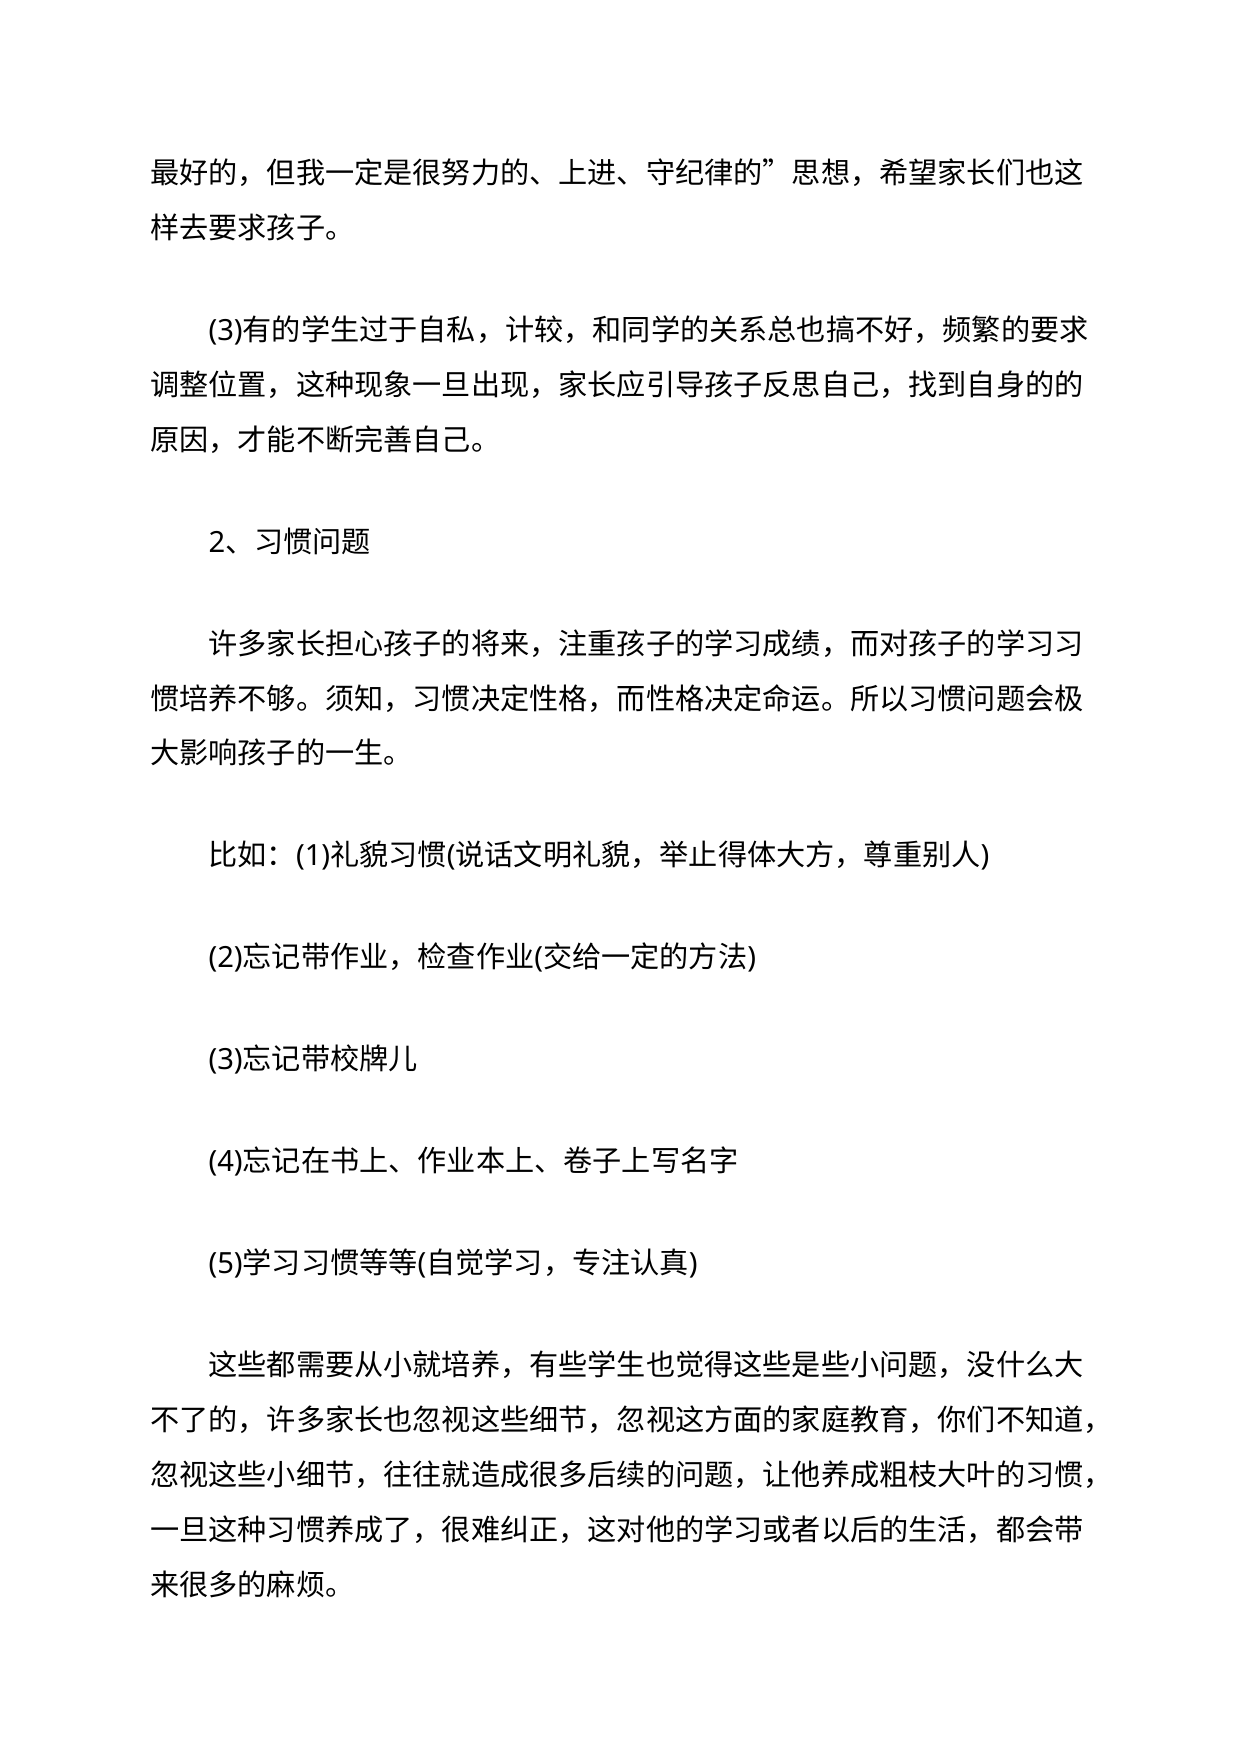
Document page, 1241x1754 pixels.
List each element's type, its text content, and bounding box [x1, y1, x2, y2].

text (5)学习习惯等等(自觉学习，专注认真) [150, 1240, 1090, 1282]
text 许多家长担心孩子的将来，注重孩子的学习成绩，而对孩子的学习习惯培养不够。须知，习惯决定性格，而性格决定命运。所以习惯问题会极大影响孩子的一生。 [150, 620, 1090, 772]
text 比如：(1)礼貌习惯(说话文明礼貌，举止得体大方，尊重别人) [150, 832, 1090, 874]
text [150, 150, 1090, 247]
text (4)忘记在书上、作业本上、卷子上写名字 [150, 1138, 1090, 1180]
text (3)忘记带校牌儿 [150, 1036, 1090, 1078]
text 2、习惯问题 [150, 518, 1090, 561]
text (2)忘记带作业，检查作业(交给一定的方法) [150, 934, 1090, 976]
text 这些都需要从小就培养，有些学生也觉得这些是些小问题，没什么大不了的，许多家长也忽视这些细节，忽视这方面的家庭教育，你们不知道，忽视这些小细节，往往就造成很多后续的问题，让他养成粗枝大叶的习惯，一旦这种习惯养成了，很难纠正，这对他的学习或者以后的生活，都会带来很多的麻烦。 [150, 1342, 1090, 1604]
text (3)有的学生过于自私，计较，和同学的关系总也搞不好，频繁的要求调整位置，这种现象一旦出现，家长应引导孩子反思自己，找到自身的的原因，才能不断完善自己。 [150, 307, 1090, 459]
